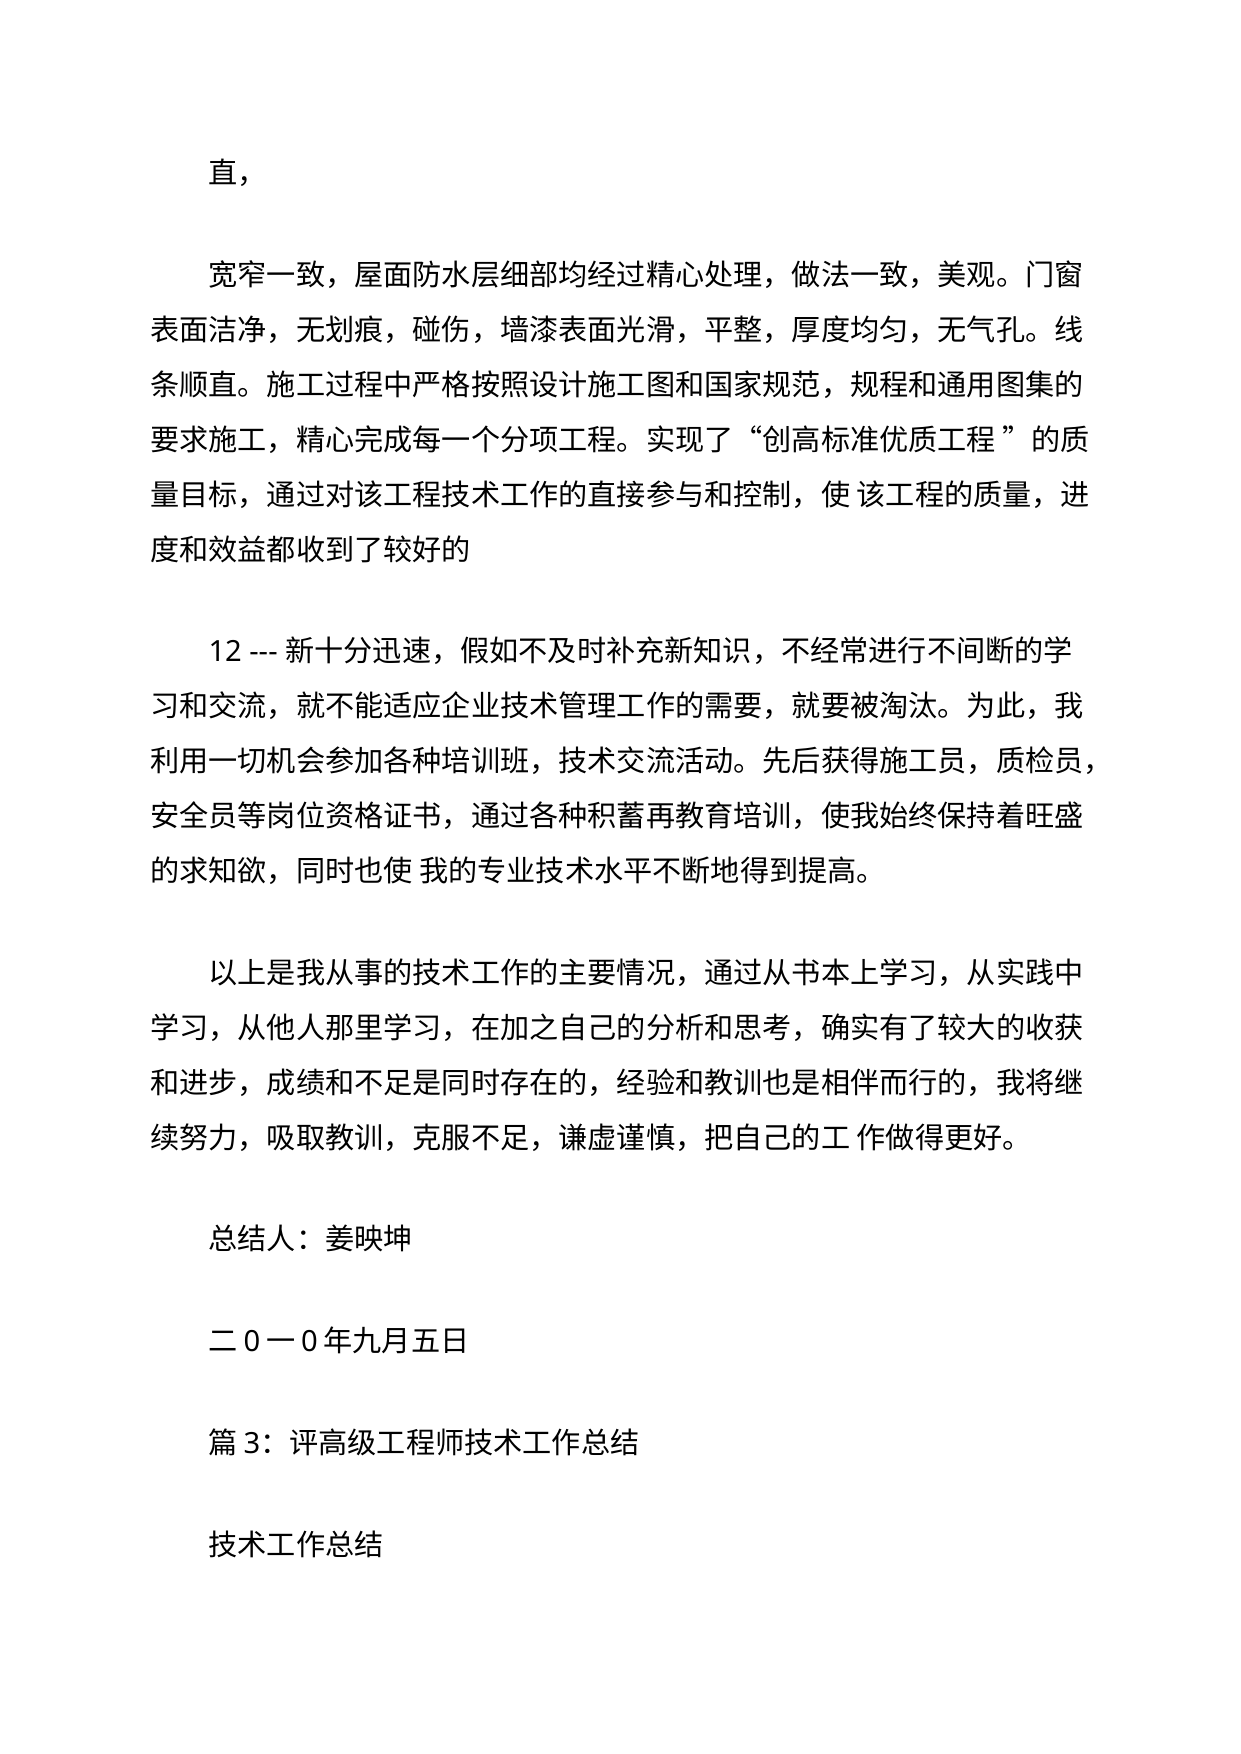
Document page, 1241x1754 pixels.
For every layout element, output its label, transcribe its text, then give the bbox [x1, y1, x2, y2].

text 总结人：姜映坤 [150, 1216, 1090, 1258]
text 直， [150, 150, 1090, 192]
text 以上是我从事的技术工作的主要情况，通过从书本上学习，从实践中学习，从他人那里学习，在加之自己的分析和思考，确实有了较大的收获和进步，成绩和不足是同时存在的，经验和教训也是相伴而行的，我将继续努力，吸取教训，克服不足，谦虚谨慎，把自己的工 作做得更好。 [150, 949, 1090, 1156]
text 技术工作总结 [150, 1522, 1090, 1564]
text 12 --- 新十分迅速，假如不及时补充新知识，不经常进行不间断的学习和交流，就不能适应企业技术管理工作的需要，就要被淘汰。为此，我利用一切机会参加各种培训班，技术交流活动。先后获得施工员，质检员，安全员等岗位资格证书，通过各种积蓄再教育培训，使我始终保持着旺盛的求知欲，同时也使 我的专业技术水平不断地得到提高。 [150, 628, 1090, 890]
text 宽窄一致，屋面防水层细部均经过精心处理，做法一致，美观。门窗表面洁净，无划痕，碰伤，墙漆表面光滑，平整，厚度均匀，无气孔。线条顺直。施工过程中严格按照设计施工图和国家规范，规程和通用图集的要求施工，精心完成每一个分项工程。实现了“创高标准优质工程 ”的质量目标，通过对该工程技术工作的直接参与和控制，使 该工程的质量，进度和效益都收到了较好的 [150, 252, 1090, 568]
text 篇3：评高级工程师技术工作总结 [150, 1420, 1090, 1462]
text 二0一0年九月五日 [150, 1318, 1090, 1360]
